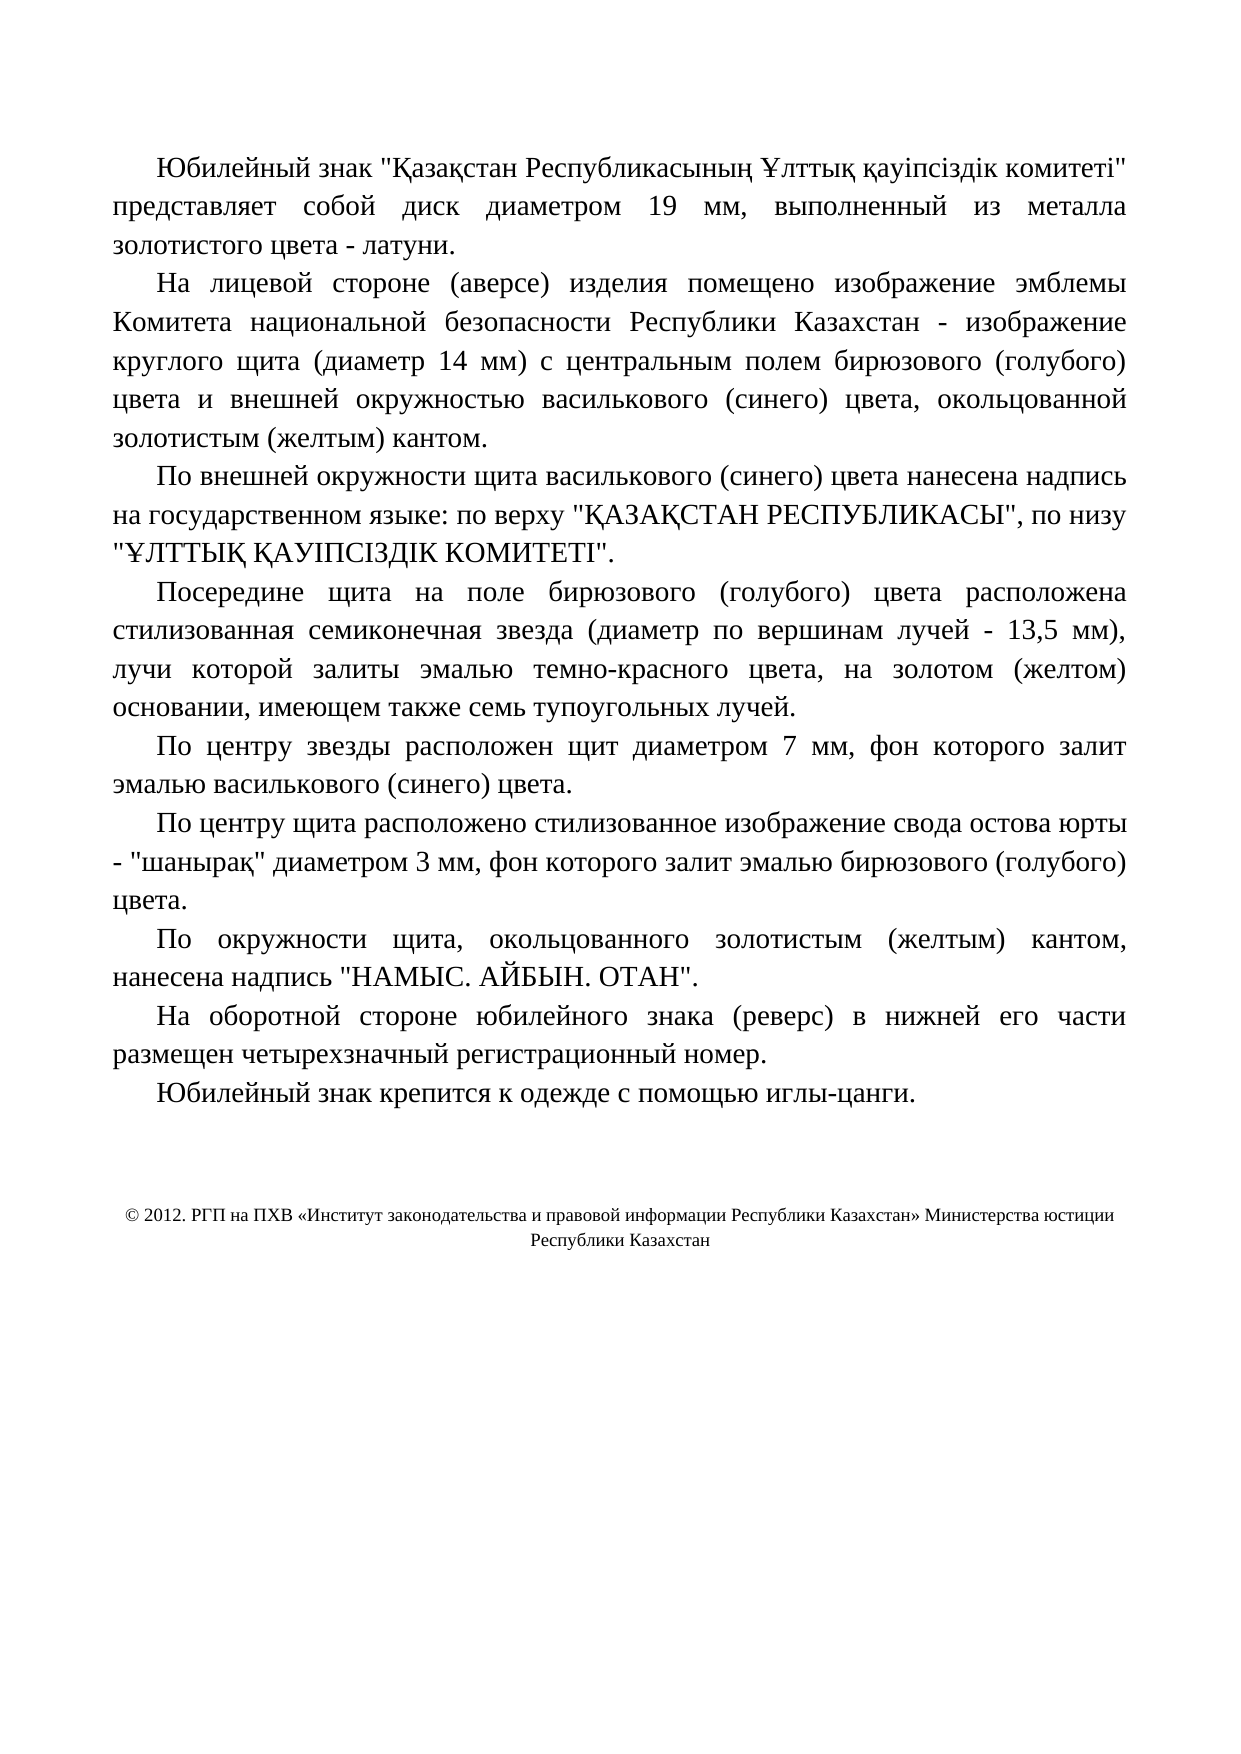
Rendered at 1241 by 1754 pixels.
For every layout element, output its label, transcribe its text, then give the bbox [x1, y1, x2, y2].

text Юбилейный знак крепится к одежде с помощью иглы-цанги. [112, 1075, 1128, 1108]
text По центру звезды расположен щит диаметром 7 мм, фон которого залит эмалью василькового (синего) цвета. [112, 728, 1128, 800]
text Посередине щита на поле бирюзового (голубого) цвета расположена стилизованная семиконечная звезда (диаметр по вершинам лучей - 13,5 мм), лучи которой залиты эмалью темно-красного цвета, на золотом (желтом) основании, имеющем также семь тупоугольных лучей. [112, 574, 1128, 723]
text По центру щита расположено стилизованное изображение свода остова юрты - "шанырақ" диаметром 3 мм, фон которого залит эмалью бирюзового (голубого) цвета. [112, 805, 1128, 916]
text По окружности щита, окольцованного золотистым (желтым) кантом, нанесена надпись "НАМЫС. АЙБЫН. ОТАН". [112, 921, 1128, 993]
text Юбилейный знак "Қазақстан Республикасының Ұлттық қауіпсіздік комитеті" представляет собой диск диаметром 19 мм, выполненный из металла золотистого цвета - латуни. [112, 150, 1128, 261]
text По внешней окружности щита василькового (синего) цвета нанесена надпись на государственном языке: по верху "ҚАЗАҚСТАН РЕСПУБЛИКАСЫ", по низу "ҰЛТТЫҚ ҚАУІПСІЗДІК КОМИТЕТІ". [112, 458, 1128, 569]
text На лицевой стороне (аверсе) изделия помещено изображение эмблемы Комитета национальной безопасности Республики Казахстан - изображение круглого щита (диаметр 14 мм) с центральным полем бирюзового (голубого) цвета и внешней окружностью василькового (синего) цвета, окольцованной золотистым (желтым) кантом. [112, 266, 1128, 453]
text © 2012. РГП на ПХВ «Институт законодательства и правовой информации Республики Казахстан» Министерства юстиции Республики Казахстан [112, 1204, 1128, 1251]
text На оборотной стороне юбилейного знака (реверс) в нижней его части размещен четырехзначный регистрационный номер. [112, 998, 1128, 1070]
